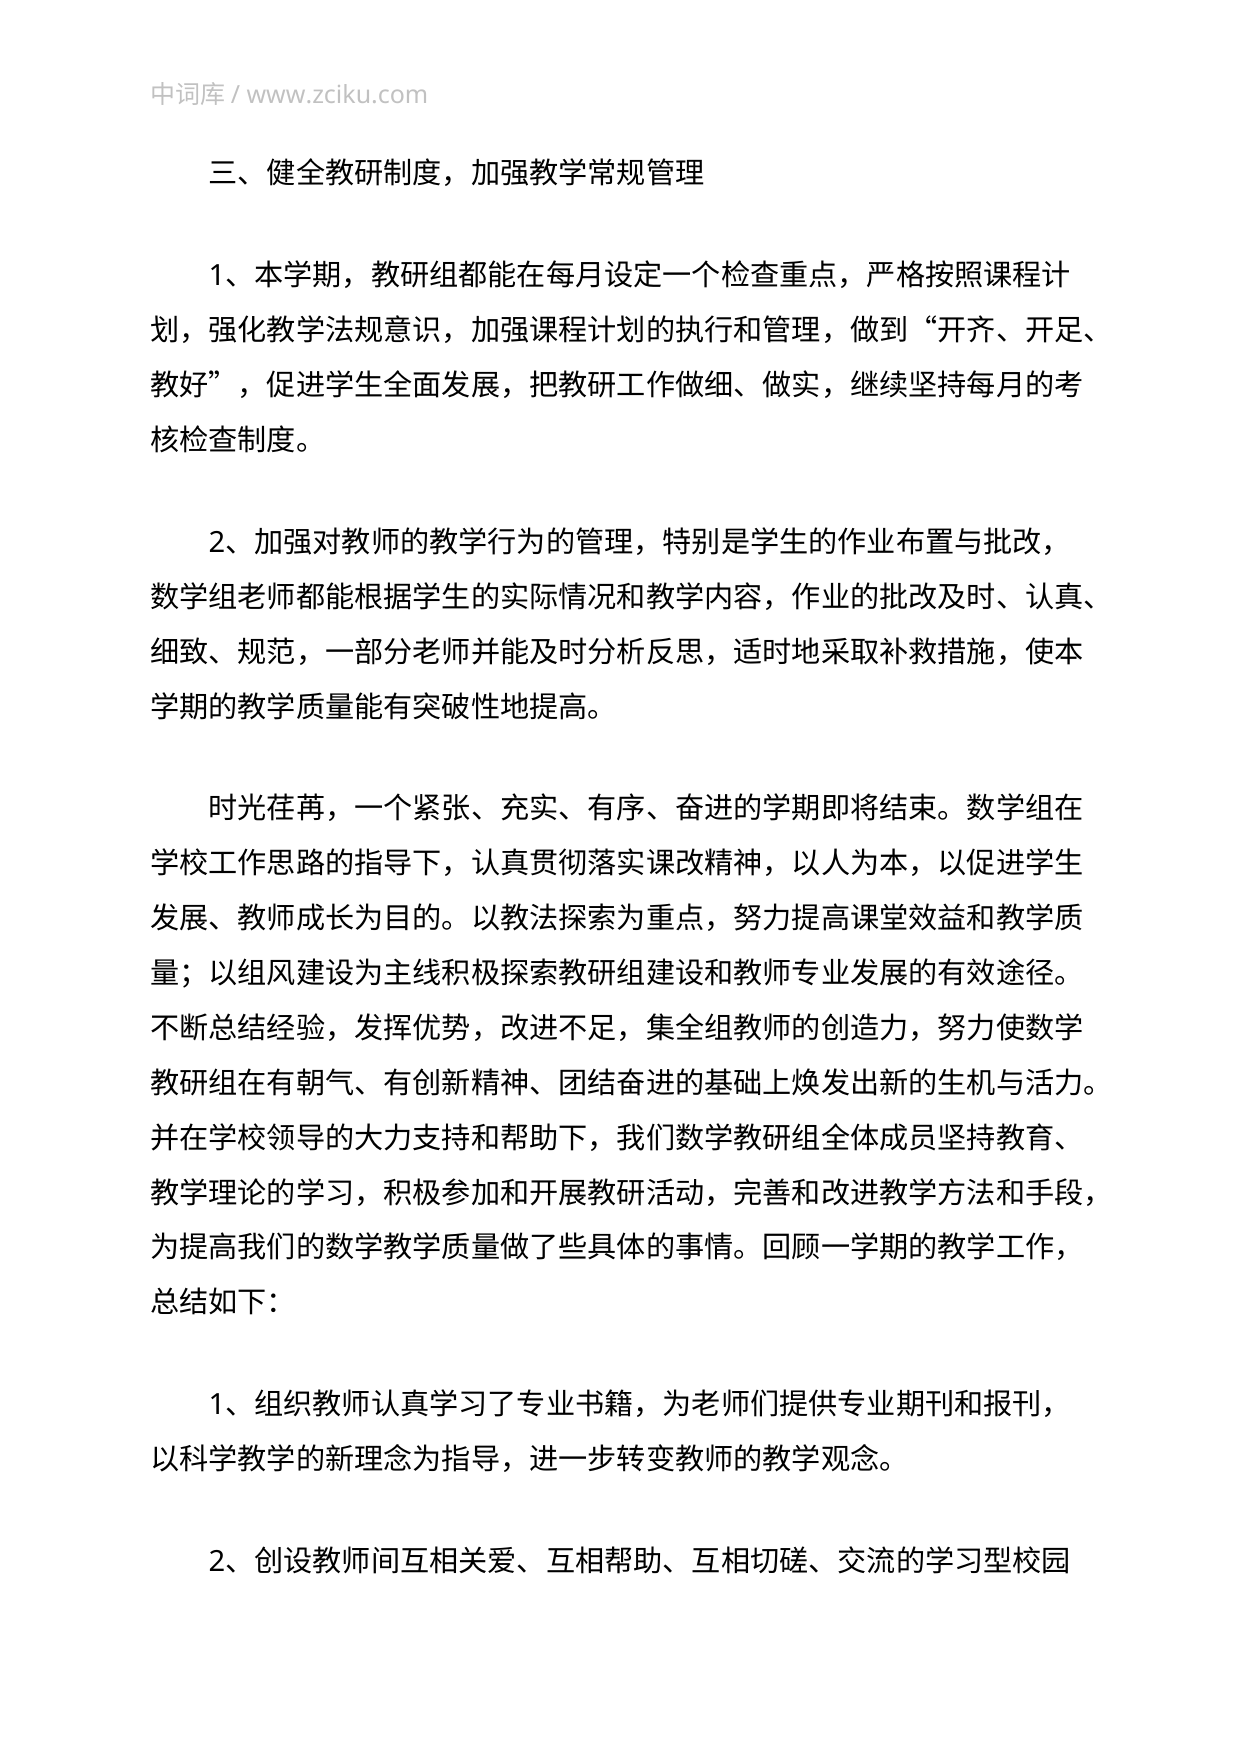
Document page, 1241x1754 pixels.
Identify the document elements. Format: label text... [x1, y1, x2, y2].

text 时光荏苒，一个紧张、充实、有序、奋进的学期即将结束。数学组在学校工作思路的指导下，认真贯彻落实课改精神，以人为本，以促进学生发展、教师成长为目的。以教法探索为重点，努力提高课堂效益和教学质量；以组风建设为主线积极探索教研组建设和教师专业发展的有效途径。不断总结经验，发挥优势，改进不足，集全组教师的创造力，努力使数学教研组在有朝气、有创新精神、团结奋进的基础上焕发出新的生机与活力。并在学校领导的大力支持和帮助下，我们数学教研组全体成员坚持教育、教学理论的学习，积极参加和开展教研活动，完善和改进教学方法和手段，为提高我们的数学教学质量做了些具体的事情。回顾一学期的教学工作，总结如下： [150, 785, 1090, 1321]
text 1、本学期，教研组都能在每月设定一个检查重点，严格按照课程计划，强化教学法规意识，加强课程计划的执行和管理，做到“开齐、开足、教好”，促进学生全面发展，把教研工作做细、做实，继续坚持每月的考核检查制度。 [150, 252, 1090, 459]
text 2、加强对教师的教学行为的管理，特别是学生的作业布置与批改，数学组老师都能根据学生的实际情况和教学内容，作业的批改及时、认真、细致、规范，一部分老师并能及时分析反思，适时地采取补救措施，使本学期的教学质量能有突破性地提高。 [150, 518, 1090, 725]
text 三、健全教研制度，加强教学常规管理 [150, 150, 1090, 192]
text 1、组织教师认真学习了专业书籍，为老师们提供专业期刊和报刊，以科学教学的新理念为指导，进一步转变教师的教学观念。 [150, 1381, 1090, 1478]
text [150, 1537, 1090, 1580]
